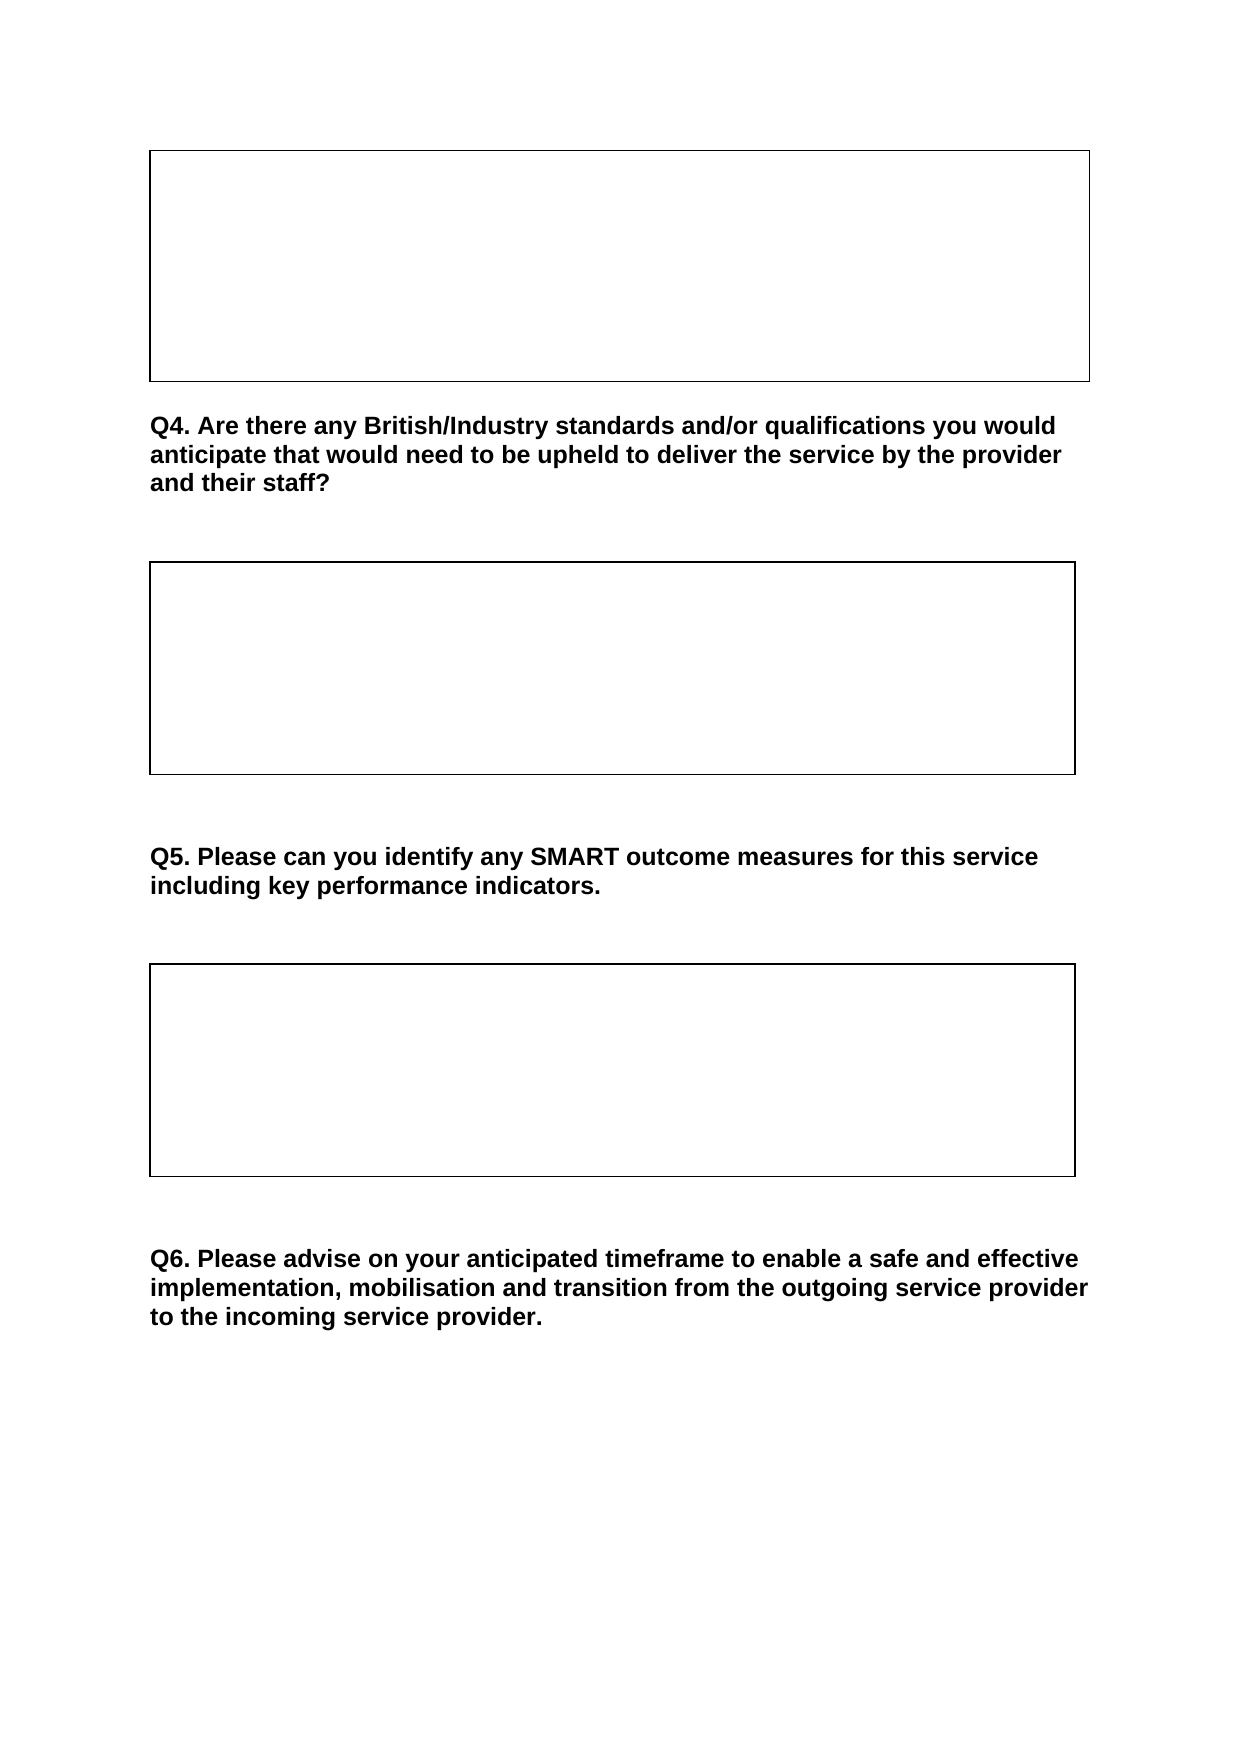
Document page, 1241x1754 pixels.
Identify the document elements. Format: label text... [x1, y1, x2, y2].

text Q6. Please advise on your anticipated timeframe to enable a safe and effective implementation, mobilisation and transition from the outgoing service provider to the incoming service provider. [150, 1244, 1090, 1330]
text including key performance indicators. [150, 871, 1090, 899]
text Q4. Are there any British/Industry standards and/or qualifications you would anticipate that would need to be upheld to deliver the service by the provider and their staff? [150, 411, 1090, 497]
text Q5. Please can you identify any SMART outcome measures for this service [150, 842, 1090, 871]
table_header [151, 151, 1089, 381]
